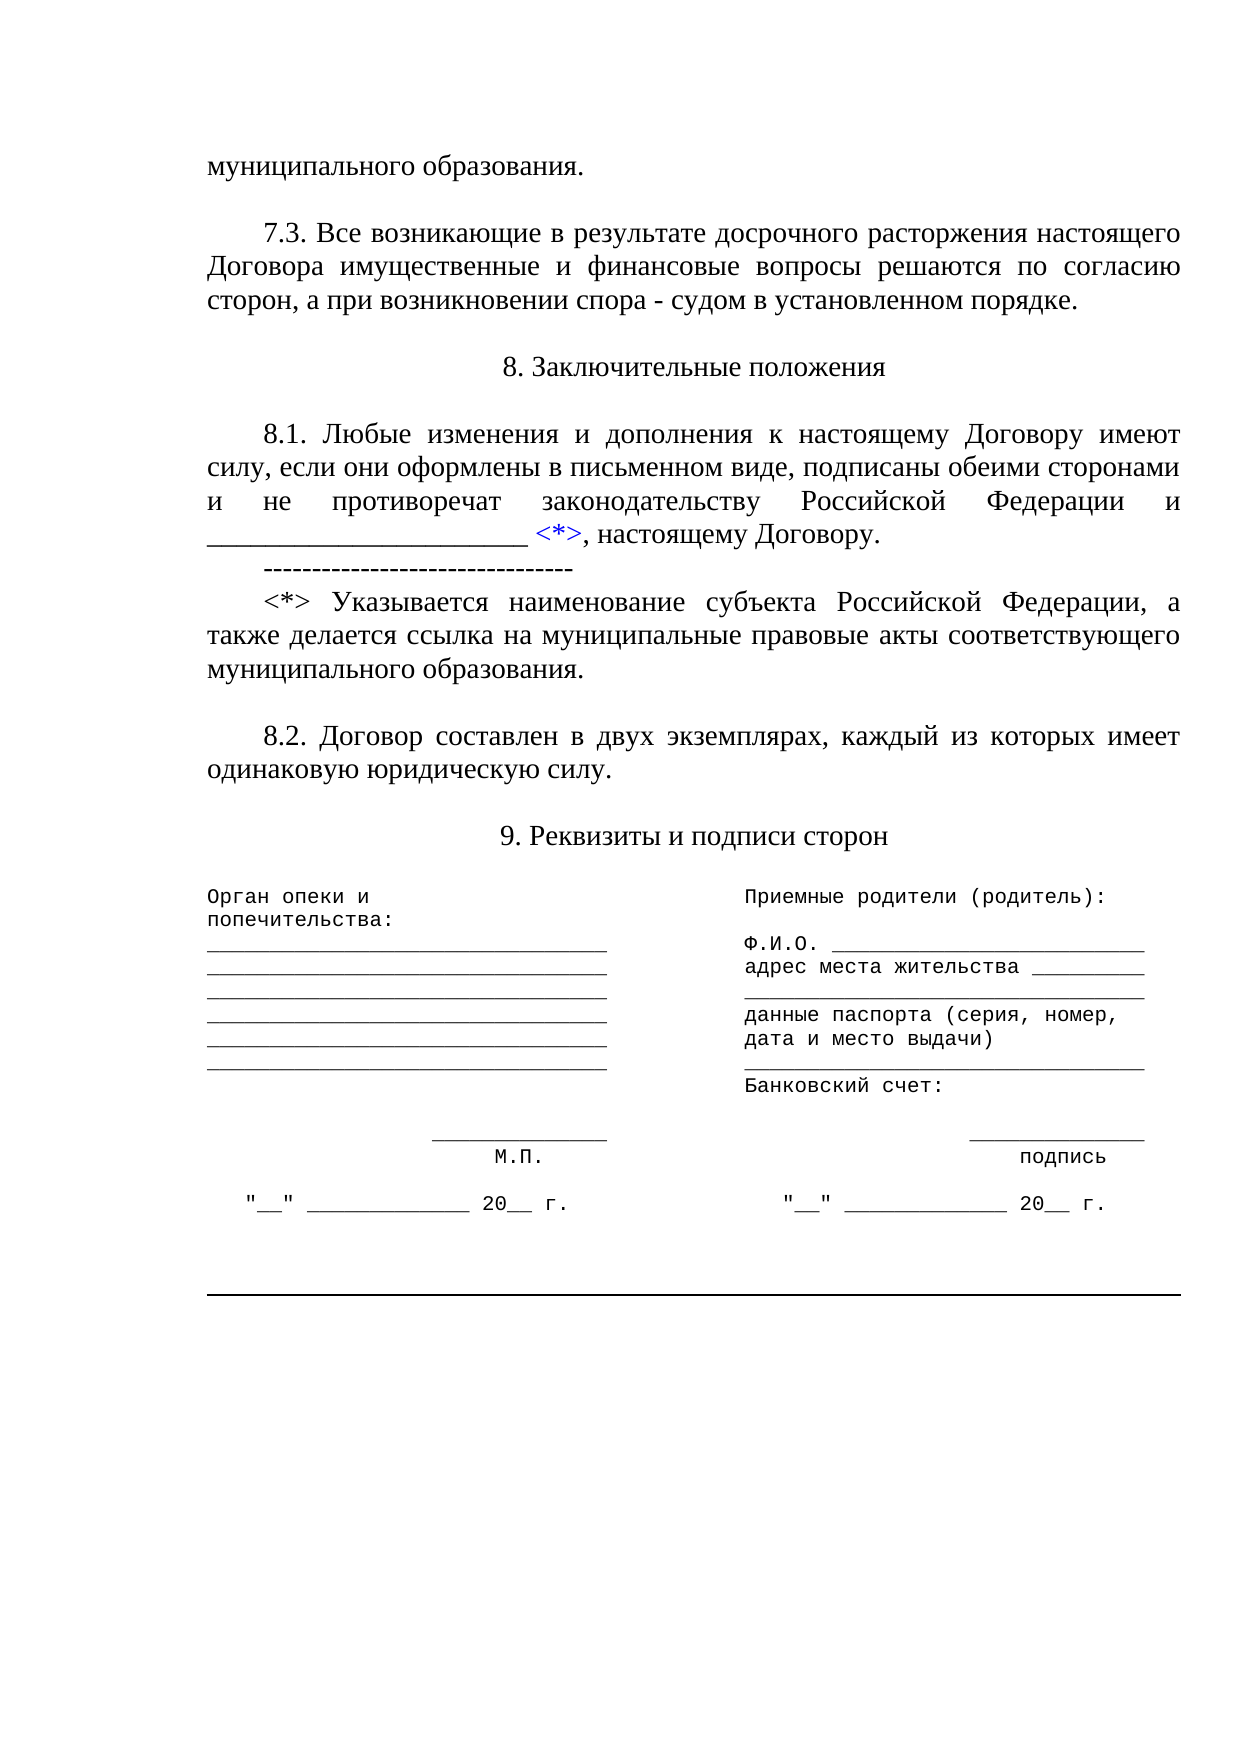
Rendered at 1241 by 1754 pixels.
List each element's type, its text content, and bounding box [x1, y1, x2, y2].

text ________________________________ ________________________________ [207, 980, 1181, 1004]
text 7.3. Все возникающие в результате досрочного расторжения настоящего Договора имущественные и финансовые вопросы решаются по согласию сторон, а при возникновении спора - судом в установленном порядке. [207, 215, 1181, 315]
text 8.1. Любые изменения и дополнения к настоящему Договору имеют силу, если они оформлены в письменном виде, подписаны обеими сторонами и не противоречат законодательству Российской Федерации и ______________________ <*>, настоящему Договору. [207, 416, 1181, 550]
text Банковский счет: [207, 1075, 1181, 1098]
text -------------------------------- [207, 550, 1181, 584]
text ________________________________ данные паспорта (серия, номер, [207, 1004, 1181, 1027]
text Орган опеки и Приемные родители (родитель): [207, 886, 1181, 909]
text 8. Заключительные положения [207, 349, 1181, 382]
text М.П. подпись [207, 1146, 1181, 1169]
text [207, 148, 1181, 181]
text попечительства: [207, 909, 1181, 933]
text ________________________________ адрес места жительства _________ [207, 957, 1181, 980]
text ______________ ______________ [207, 1122, 1181, 1146]
text ________________________________ дата и место выдачи) [207, 1027, 1181, 1051]
text ________________________________ Ф.И.О. _________________________ [207, 933, 1181, 957]
text 9. Реквизиты и подписи сторон [207, 818, 1181, 852]
text ________________________________ ________________________________ [207, 1051, 1181, 1075]
text 8.2. Договор составлен в двух экземплярах, каждый из которых имеет одинаковую юридическую силу. [207, 718, 1181, 785]
text "__" _____________ 20__ г. "__" _____________ 20__ г. [207, 1193, 1181, 1217]
